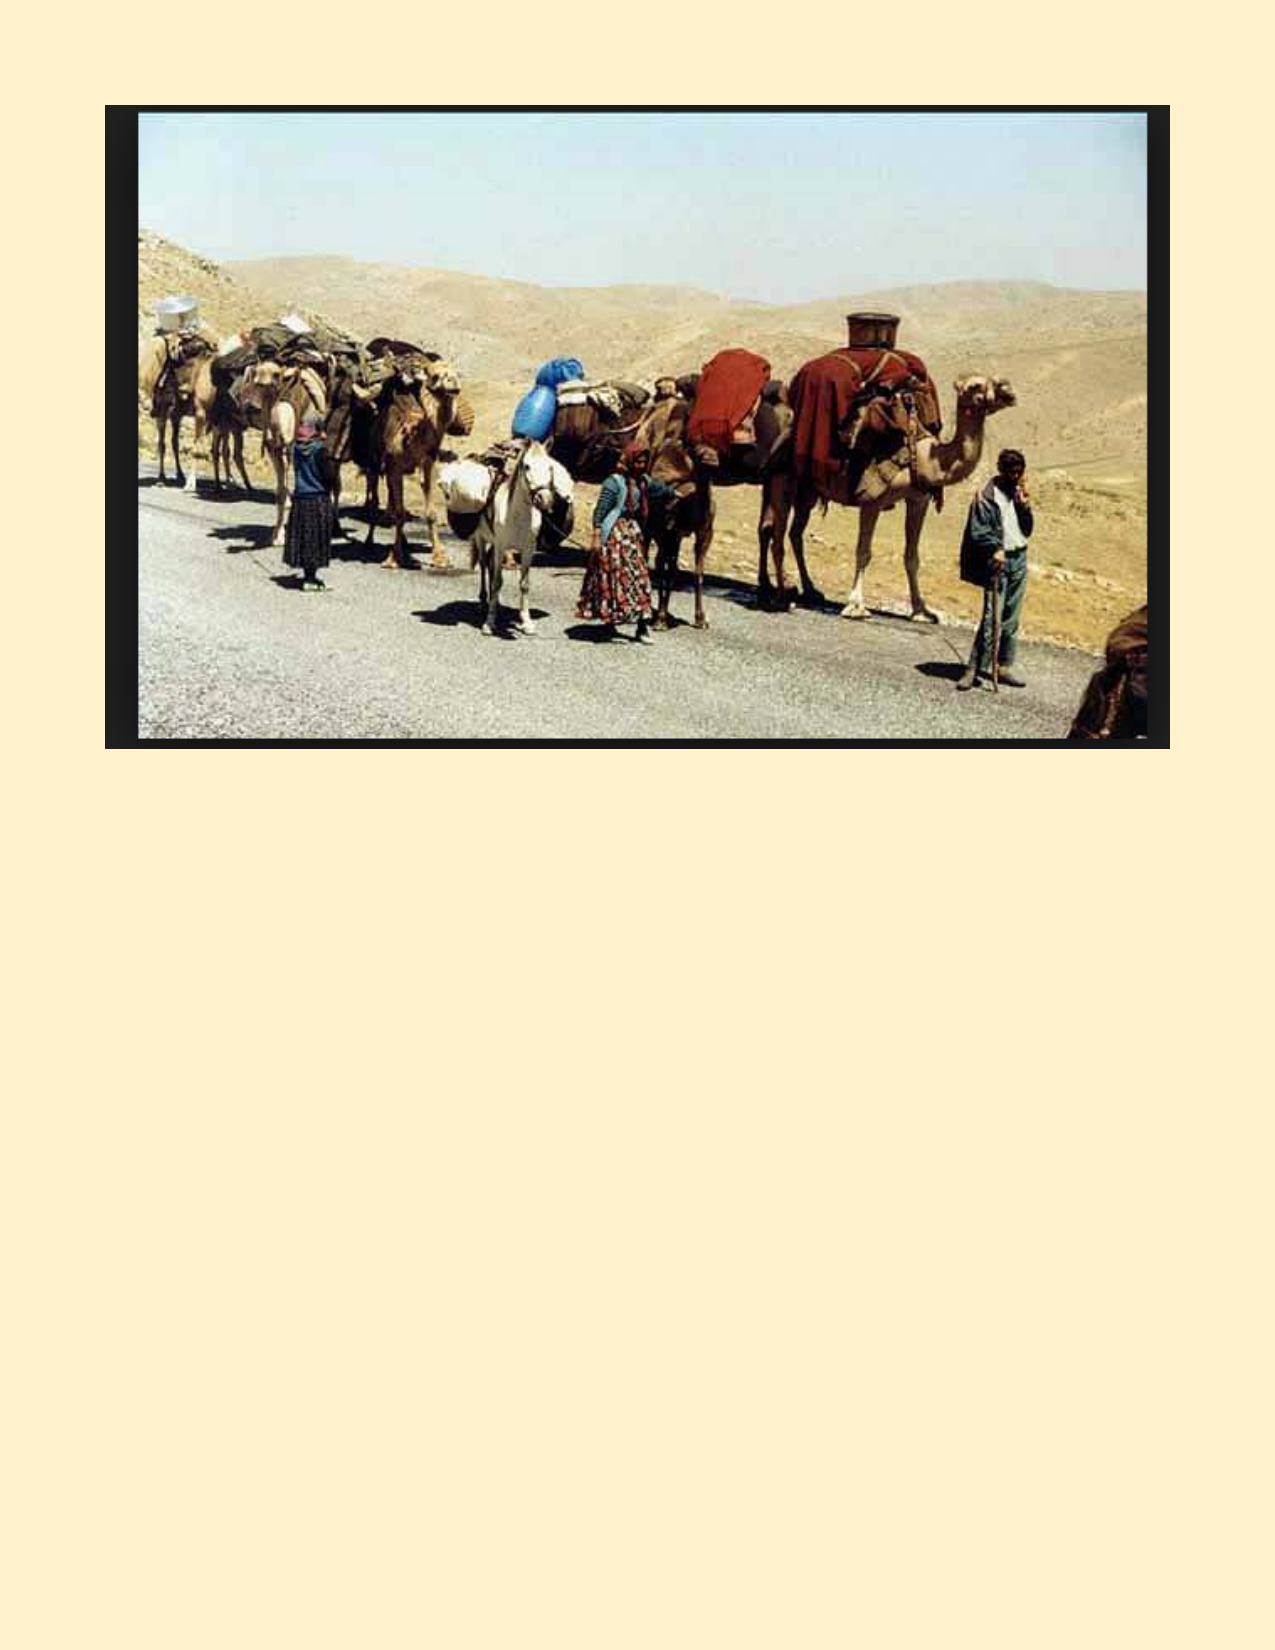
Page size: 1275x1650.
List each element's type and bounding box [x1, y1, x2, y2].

picture [105, 105, 1170, 749]
